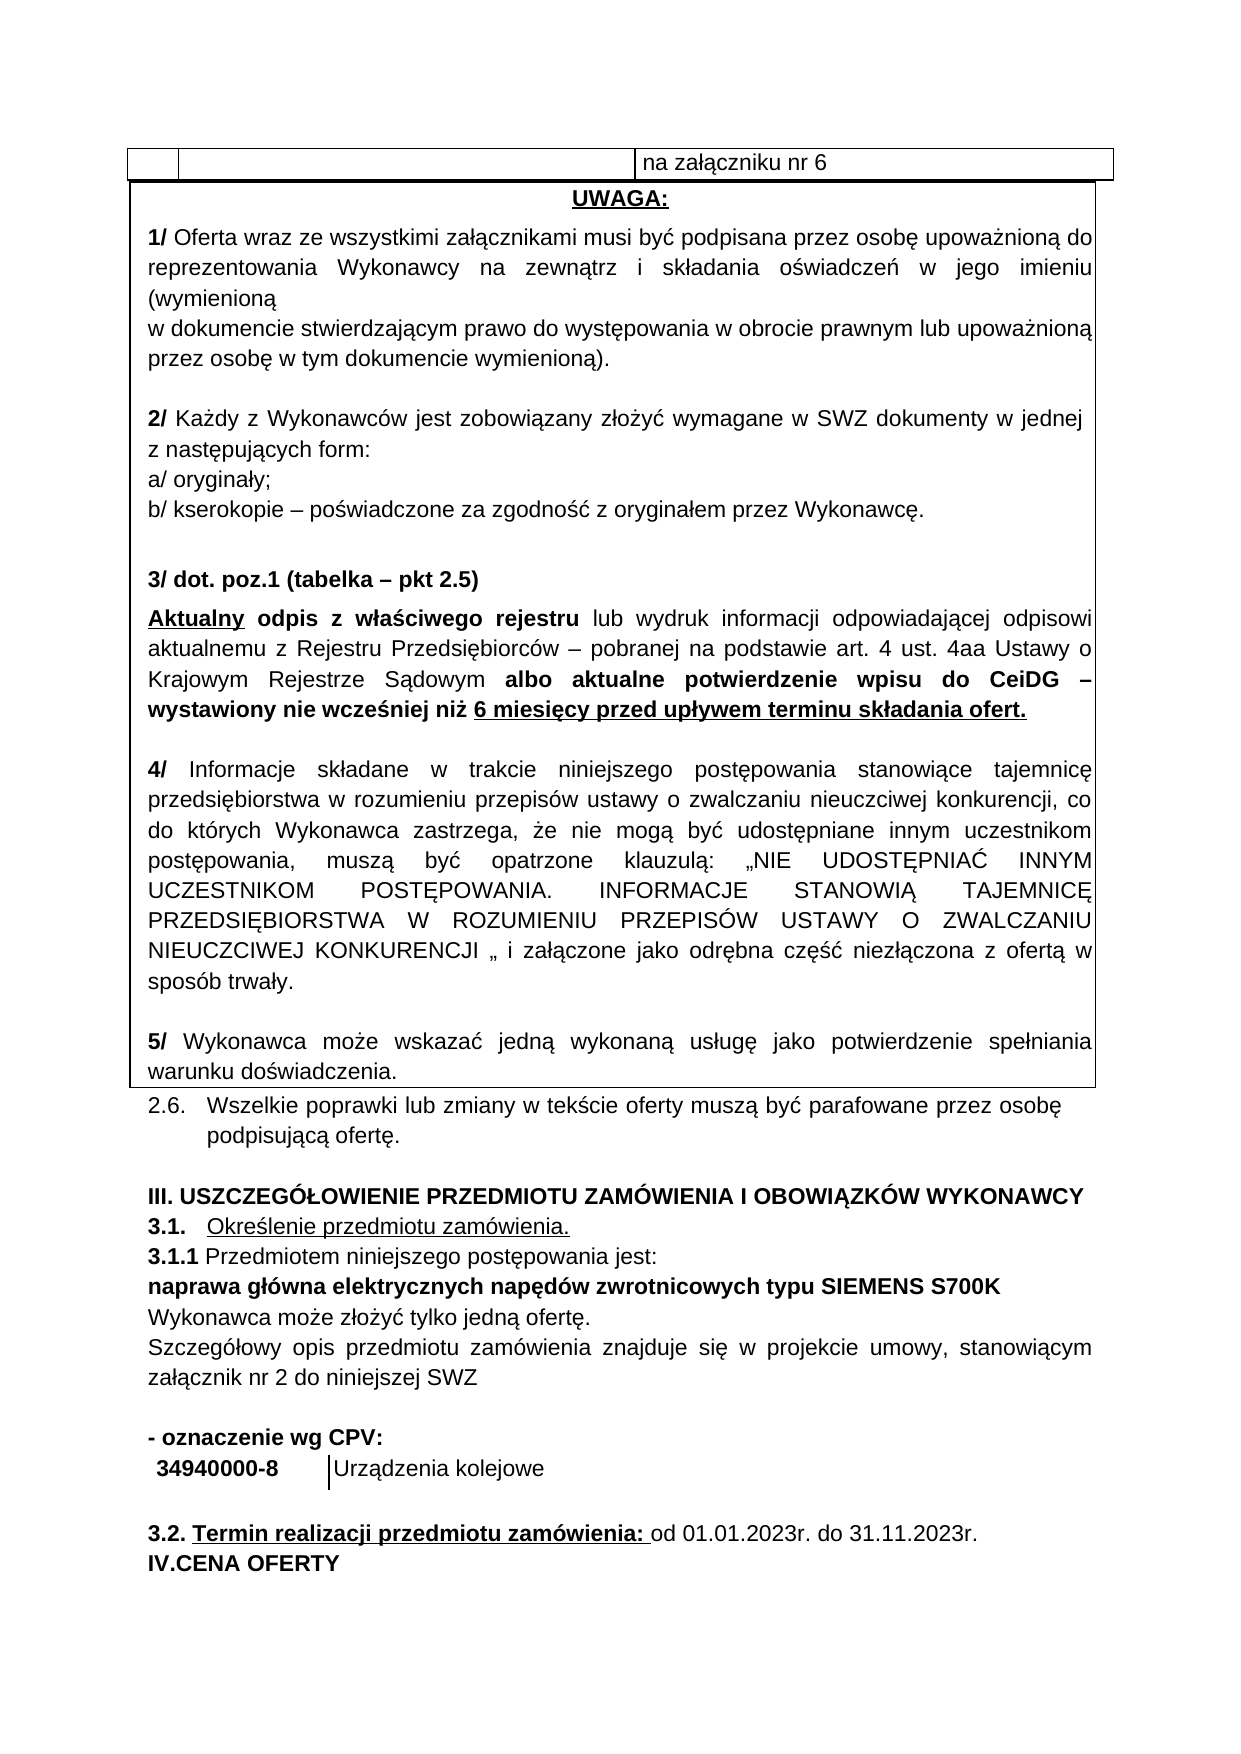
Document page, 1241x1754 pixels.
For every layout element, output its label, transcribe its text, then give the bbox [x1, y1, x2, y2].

text Aktualny odpis z właściwego rejestru lub wydruk informacji odpowiadającej odpisowi aktualnemu z Rejestru Przedsiębiorców – pobranej na podstawie art. 4 ust. 4aa Ustawy o Krajowym Rejestrze Sądowym albo aktualne potwierdzenie wpisu do CeiDG – wystawiony nie wcześniej niż 6 miesięcy przed upływem terminu składania ofert. [131, 601, 1095, 722]
text a/ oryginały; [131, 462, 1095, 492]
text - oznaczenie wg CPV: [148, 1424, 1093, 1451]
text 3.1.1 Przedmiotem niniejszego postępowania jest: [148, 1243, 1093, 1269]
text b/ kserokopie – poświadczone za zgodność z oryginałem przez Wykonawcę. [131, 492, 1095, 522]
list Termin realizacji przedmiotu zamówienia: od 01.01.2023r. do 31.11.2023r. [148, 1520, 1062, 1547]
text Szczegółowy opis przedmiotu zamówienia znajduje się w projekcie umowy, stanowiącym załącznik nr 2 do niniejszej SWZ [148, 1334, 1093, 1390]
text 3/ dot. poz.1 (tabelka – pkt 2.5) [131, 562, 1095, 592]
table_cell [636, 149, 1113, 179]
text Wykonawca może złożyć tylko jedną ofertę. [148, 1303, 1093, 1330]
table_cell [179, 149, 634, 179]
text IV.CENA OFERTY [148, 1550, 1093, 1577]
text naprawa główna elektrycznych napędów zwrotnicowych typu SIEMENS S700K [148, 1273, 1093, 1300]
text 2/ Każdy z Wykonawców jest zobowiązany złożyć wymagane w SWZ dokumenty w jednej z następujących form: [131, 402, 1095, 462]
text III. USZCZEGÓŁOWIENIE PRZEDMIOTU ZAMÓWIENIA I OBOWIĄZKÓW WYKONAWCY [148, 1183, 1093, 1209]
table_cell 7. [128, 149, 178, 179]
text UWAGA: [131, 183, 1095, 211]
table_header 34940000-8 [152, 1455, 328, 1490]
list Wszelkie poprawki lub zmiany w tekście oferty muszą być parafowane przez osobę podpisującą ofertę. [148, 1092, 1062, 1149]
text 5/ Wykonawca może wskazać jedną wykonaną usługę jako potwierdzenie spełniania warunku doświadczenia. [131, 1024, 1095, 1087]
text 4/ Informacje składane w trakcie niniejszego postępowania stanowiące tajemnicę przedsiębiorstwa w rozumieniu przepisów ustawy o zwalczaniu nieuczciwej konkurencji, co do których Wykonawca zastrzega, że nie mogą być udostępniane innym uczestnikom postępowania, muszą być opatrzone klauzulą: „NIE UDOSTĘPNIAĆ INNYM UCZESTNIKOM POSTĘPOWANIA. INFORMACJE STANOWIĄ TAJEMNICĘ PRZEDSIĘBIORSTWA W ROZUMIENIU PRZEPISÓW USTAWY O ZWALCZANIU NIEUCZCIWEJ KONKURENCJI „ i załączone jako odrębna część niezłączona z ofertą w sposób trwały. [131, 752, 1095, 994]
list Określenie przedmiotu zamówienia. [148, 1213, 1062, 1239]
table_header Urządzenia kolejowe [330, 1455, 1139, 1490]
text 1/ Oferta wraz ze wszystkimi załącznikami musi być podpisana przez osobę upoważnioną do reprezentowania Wykonawcy na zewnątrz i składania oświadczeń w jego imieniu (wymienioną w dokumencie stwierdzającym prawo do występowania w obrocie prawnym lub upoważnioną przez osobę w tym dokumencie wymienioną). [131, 220, 1095, 371]
